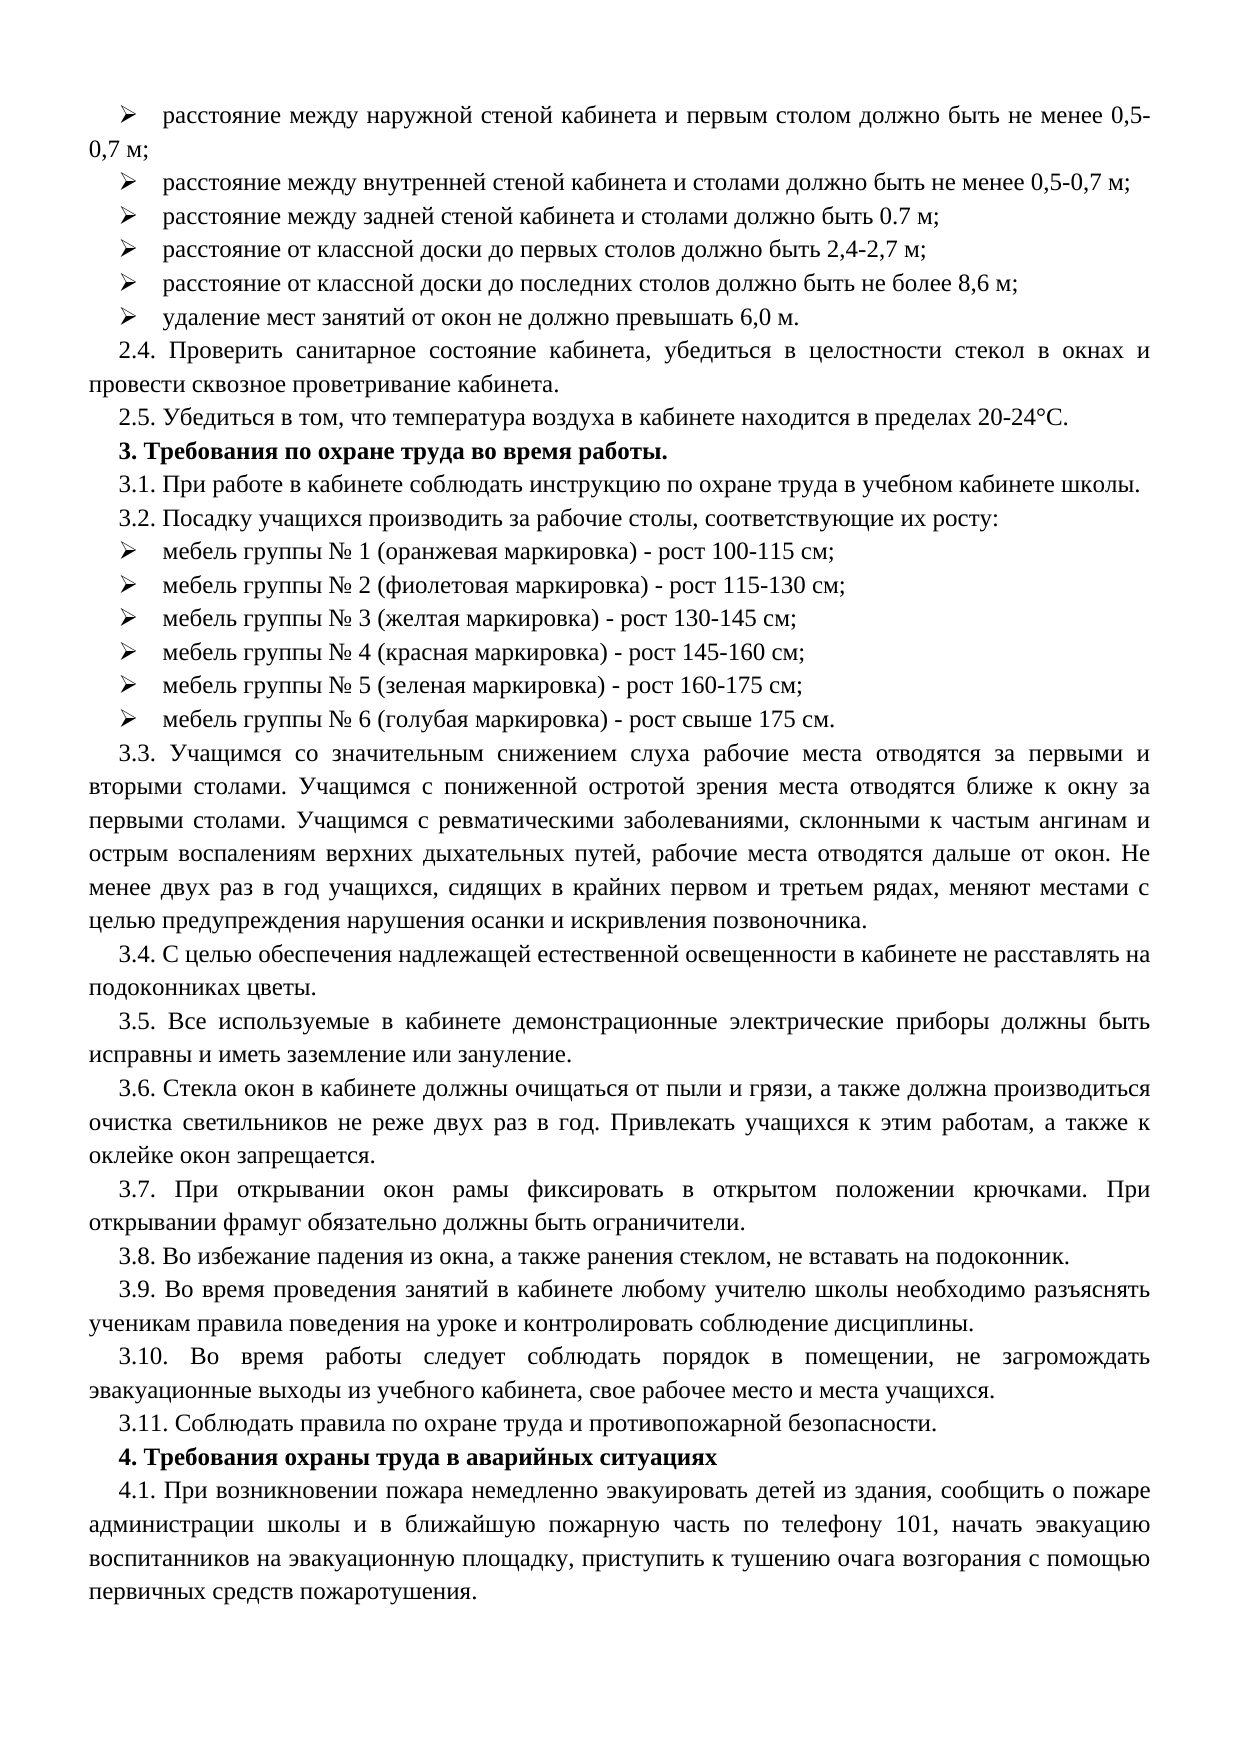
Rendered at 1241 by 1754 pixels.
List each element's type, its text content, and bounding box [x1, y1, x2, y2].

text 3.10. Во время работы следует соблюдать порядок в помещении, не загромождать эвакуационные выходы из учебного кабинета, свое рабочее место и места учащихся. [89, 1341, 1152, 1404]
text 2.4. Проверить санитарное состояние кабинета, убедиться в целостности стекол в окнах и провести сквозное проветривание кабинета. [89, 335, 1152, 397]
list расстояние между наружной стеной кабинета и первым столом должно быть не менее 0,5-0,7 м; [89, 100, 1152, 163]
list мебель группы № 2 (фиолетовая маркировка) - рост 115-130 см; [89, 570, 1152, 599]
list расстояние между внутренней стеной кабинета и столами должно быть не менее 0,5-0,7 м; [89, 167, 1152, 196]
list мебель группы № 1 (оранжевая маркировка) - рост 100-115 см; [89, 536, 1152, 565]
list мебель группы № 4 (красная маркировка) - рост 145-160 см; [89, 637, 1152, 666]
text 3.11. Соблюдать правила по охране труда и противопожарной безопасности. [89, 1408, 1152, 1437]
text 3. Требования по охране труда во время работы. [89, 436, 1152, 464]
text 2.5. Убедиться в том, что температура воздуха в кабинете находится в пределах 20-24°С. [89, 402, 1152, 431]
list мебель группы № 6 (голубая маркировка) - рост свыше 175 см. [89, 704, 1152, 733]
text 3.1. При работе в кабинете соблюдать инструкцию по охране труда в учебном кабинете школы. [89, 469, 1152, 498]
text 3.5. Все используемые в кабинете демонстрационные электрические приборы должны быть исправны и иметь заземление или зануление. [89, 1006, 1152, 1068]
text 3.4. С целью обеспечения надлежащей естественной освещенности в кабинете не расставлять на подоконниках цветы. [89, 939, 1152, 1001]
list удаление мест занятий от окон не должно превышать 6,0 м. [89, 302, 1152, 330]
text 4. Требования охраны труда в аварийных ситуациях [89, 1442, 1152, 1471]
list расстояние от классной доски до последних столов должно быть не более 8,6 м; [89, 268, 1152, 297]
list расстояние между задней стеной кабинета и столами должно быть 0.7 м; [89, 201, 1152, 230]
text 3.3. Учащимся со значительным снижением слуха рабочие места отводятся за первыми и вторыми столами. Учащимся с пониженной остротой зрения места отводятся ближе к окну за первыми столами. Учащимся с ревматическими заболеваниями, склонными к частым ангинам и острым воспалениям верхних дыхательных путей, рабочие места отводятся дальше от окон. Не менее двух раз в год учащихся, сидящих в крайних первом и третьем рядах, меняют местами с целью предупреждения нарушения осанки и искривления позвоночника. [89, 738, 1152, 934]
text 4.1. При возникновении пожара немедленно эвакуировать детей из здания, сообщить о пожаре администрации школы и в ближайшую пожарную часть по телефону 101, начать эвакуацию воспитанников на эвакуационную площадку, приступить к тушению очага возгорания с помощью первичных средств пожаротушения. [89, 1476, 1152, 1605]
text 3.7. При открывании окон рамы фиксировать в открытом положении крючками. При открывании фрамуг обязательно должны быть ограничители. [89, 1174, 1152, 1236]
text 3.6. Стекла окон в кабинете должны очищаться от пыли и грязи, а также должна производиться очистка светильников не реже двух раз в год. Привлекать учащихся к этим работам, а также к оклейке окон запрещается. [89, 1073, 1152, 1169]
list мебель группы № 3 (желтая маркировка) - рост 130-145 см; [89, 603, 1152, 632]
list мебель группы № 5 (зеленая маркировка) - рост 160-175 см; [89, 671, 1152, 699]
text 3.2. Посадку учащихся производить за рабочие столы, соответствующие их росту: [89, 503, 1152, 532]
list расстояние от классной доски до первых столов должно быть 2,4-2,7 м; [89, 234, 1152, 263]
text 3.8. Во избежание падения из окна, а также ранения стеклом, не вставать на подоконник. [89, 1241, 1152, 1269]
text 3.9. Во время проведения занятий в кабинете любому учителю школы необходимо разъяснять ученикам правила поведения на уроке и контролировать соблюдение дисциплины. [89, 1274, 1152, 1337]
